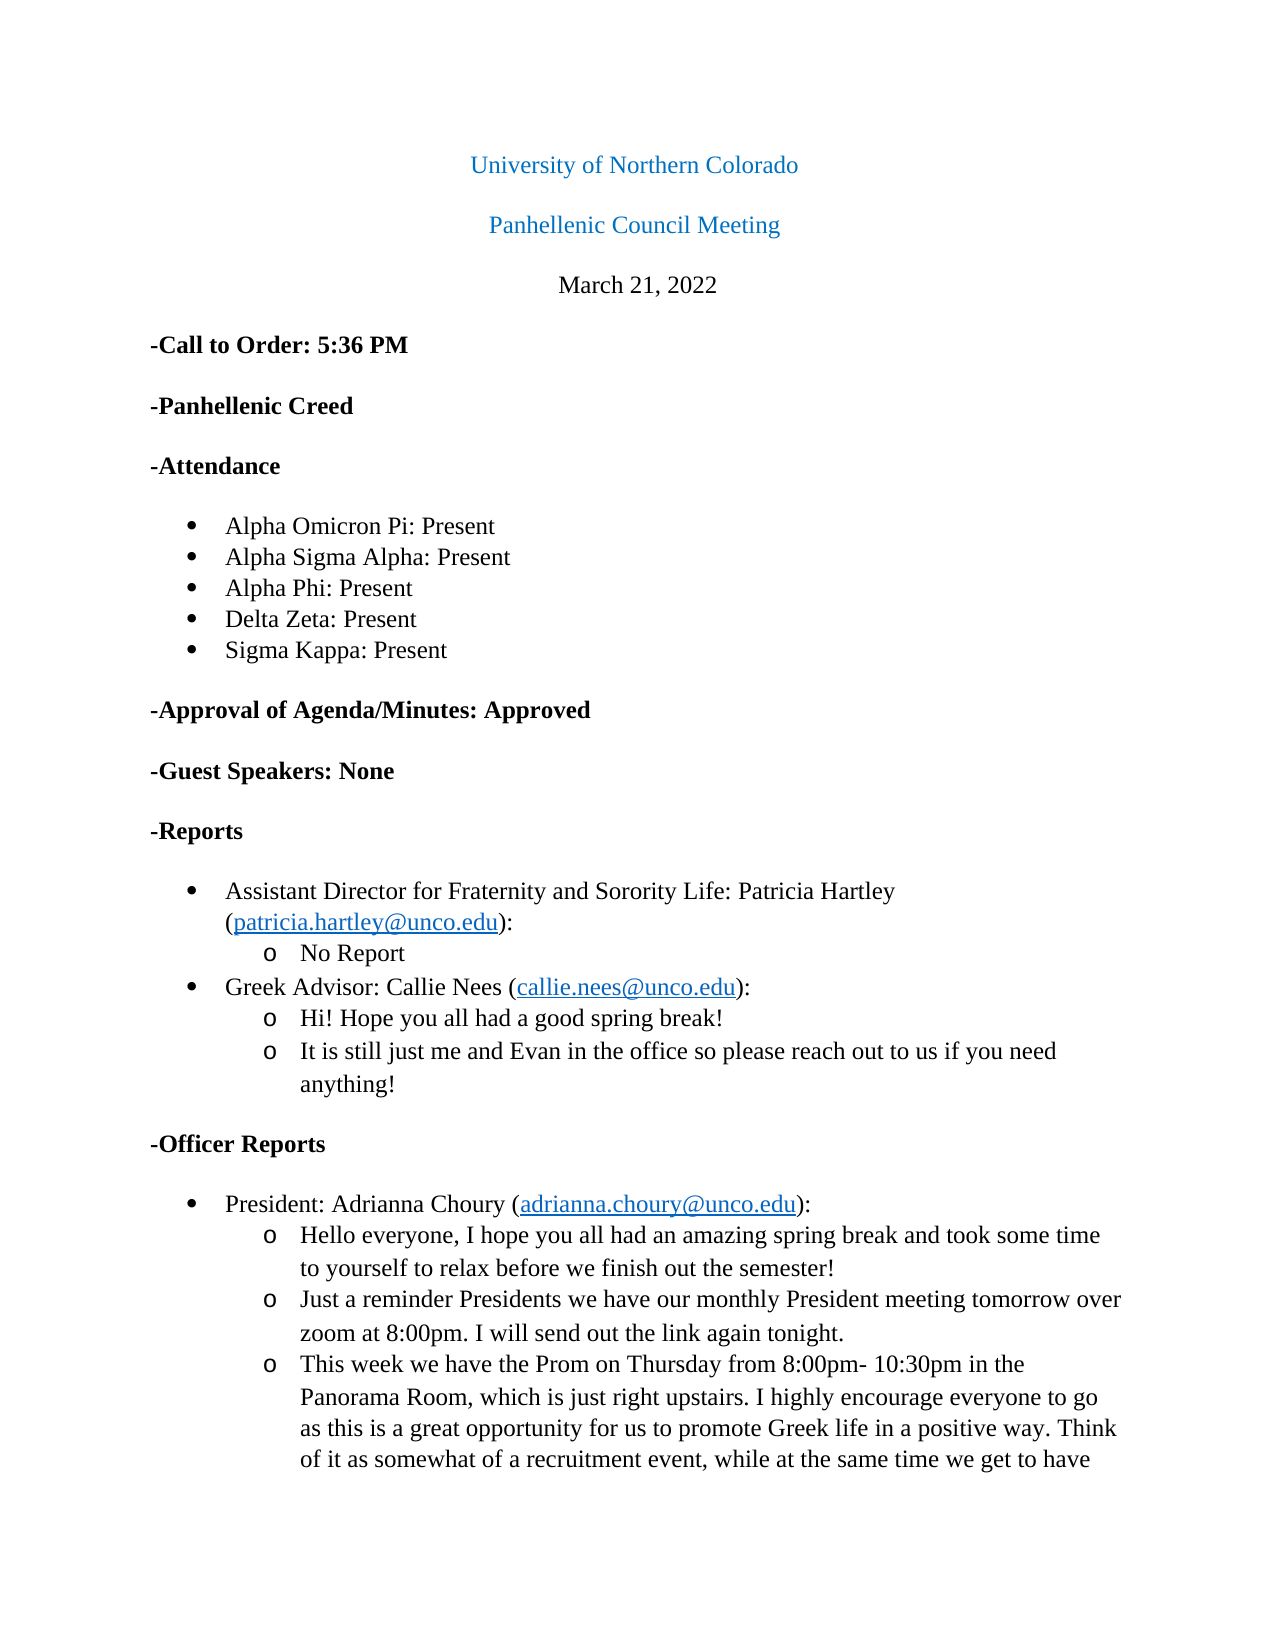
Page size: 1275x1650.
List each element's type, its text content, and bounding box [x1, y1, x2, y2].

text -Call to Order: 5:36 PM [150, 331, 1125, 359]
text University of Northern Colorado [150, 150, 1125, 179]
text -Panhellenic Creed [150, 391, 1125, 419]
list Just a reminder Presidents we have our monthly President meeting tomorrow over zoom at 8:00pm. I will send out the link again tonight. [262, 1284, 1125, 1346]
list Greek Advisor: Callie Nees (callie.nees@unco.edu): [187, 972, 1125, 1000]
text Panhellenic Council Meeting [150, 210, 1125, 239]
text -Attendance [150, 451, 1125, 480]
list Hello everyone, I hope you all had an amazing spring break and took some time to yourself to relax before we finish out the semester! [262, 1220, 1125, 1282]
text -Approval of Agenda/Minutes: Approved [150, 696, 1125, 724]
list Assistant Director for Fraternity and Sorority Life: Patricia Hartley (patricia.hartley@unco.edu): [187, 876, 1125, 936]
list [262, 1349, 1125, 1473]
list Alpha Phi: Present [187, 573, 1125, 602]
list Hi! Hope you all had a good spring break! [262, 1003, 1125, 1033]
list No Report [262, 938, 1125, 969]
text -Officer Reports [150, 1129, 1125, 1158]
text -Guest Speakers: None [150, 756, 1125, 784]
text March 21, 2022 [150, 270, 1125, 299]
list Alpha Omicron Pi: Present [187, 511, 1125, 540]
text -Reports [150, 816, 1125, 845]
list Alpha Sigma Alpha: Present [187, 542, 1125, 571]
list Delta Zeta: Present [187, 604, 1125, 633]
list Sigma Kappa: Present [187, 635, 1125, 664]
list It is still just me and Evan in the office so please reach out to us if you need anything! [262, 1036, 1125, 1098]
list President: Adrianna Choury (adrianna.choury@unco.edu): [187, 1189, 1125, 1218]
